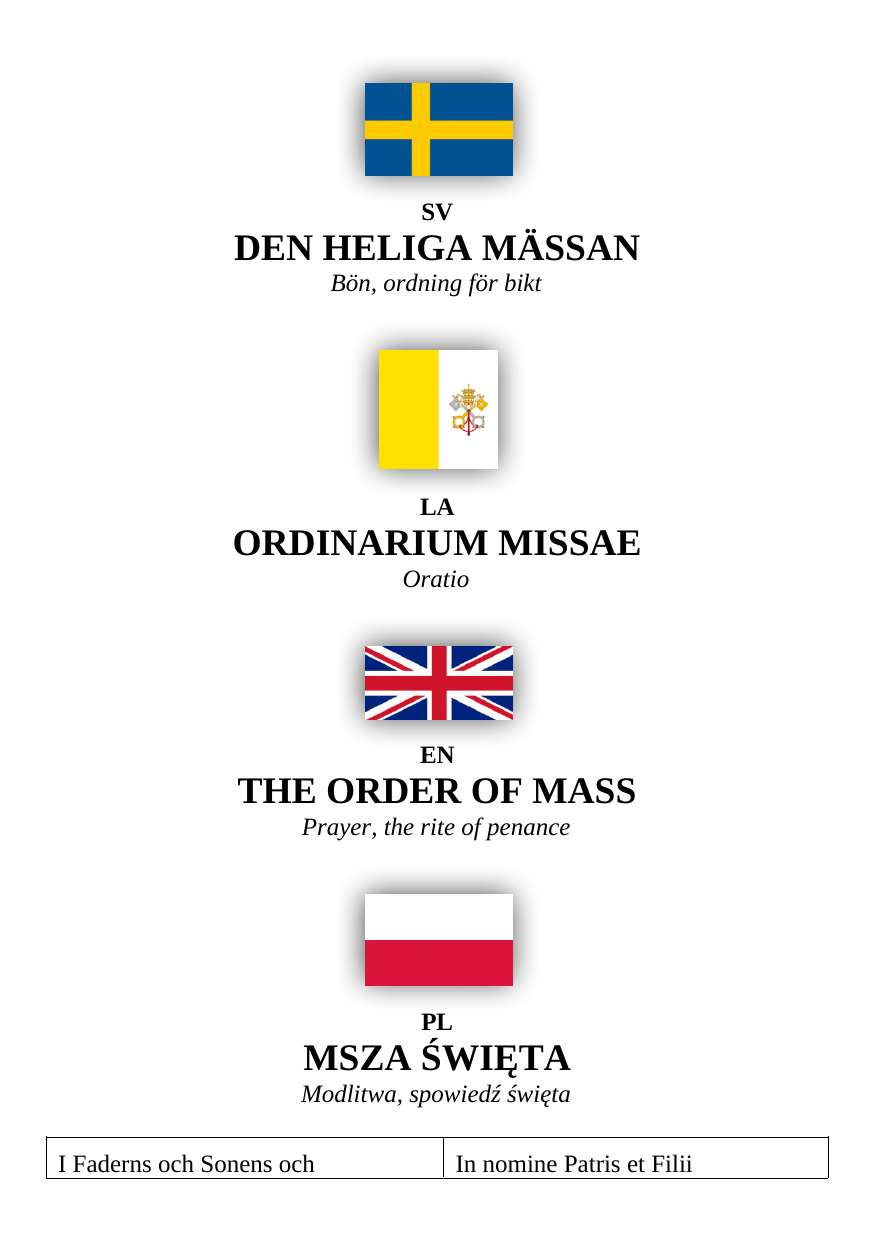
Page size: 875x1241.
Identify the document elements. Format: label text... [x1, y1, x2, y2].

picture [365, 646, 513, 720]
text DEN HELIGA MÄSSAN [59, 225, 815, 268]
text Oratio [59, 564, 815, 592]
text Modlitwa, spowiedź święta [59, 1079, 815, 1108]
text THE ORDER OF MASS [59, 769, 815, 812]
picture [365, 894, 513, 986]
text Bön, ordning för bikt [59, 268, 815, 297]
picture [365, 83, 513, 176]
text EN [59, 740, 815, 769]
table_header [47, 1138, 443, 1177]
text MSZA ŚWIĘTA [59, 1036, 815, 1079]
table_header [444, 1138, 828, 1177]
text SV [59, 197, 815, 225]
text LA [59, 492, 815, 521]
text ORDINARIUM MISSAE [59, 521, 815, 564]
text Prayer, the rite of penance [59, 812, 815, 841]
text PL [59, 1007, 815, 1036]
picture [379, 350, 498, 469]
